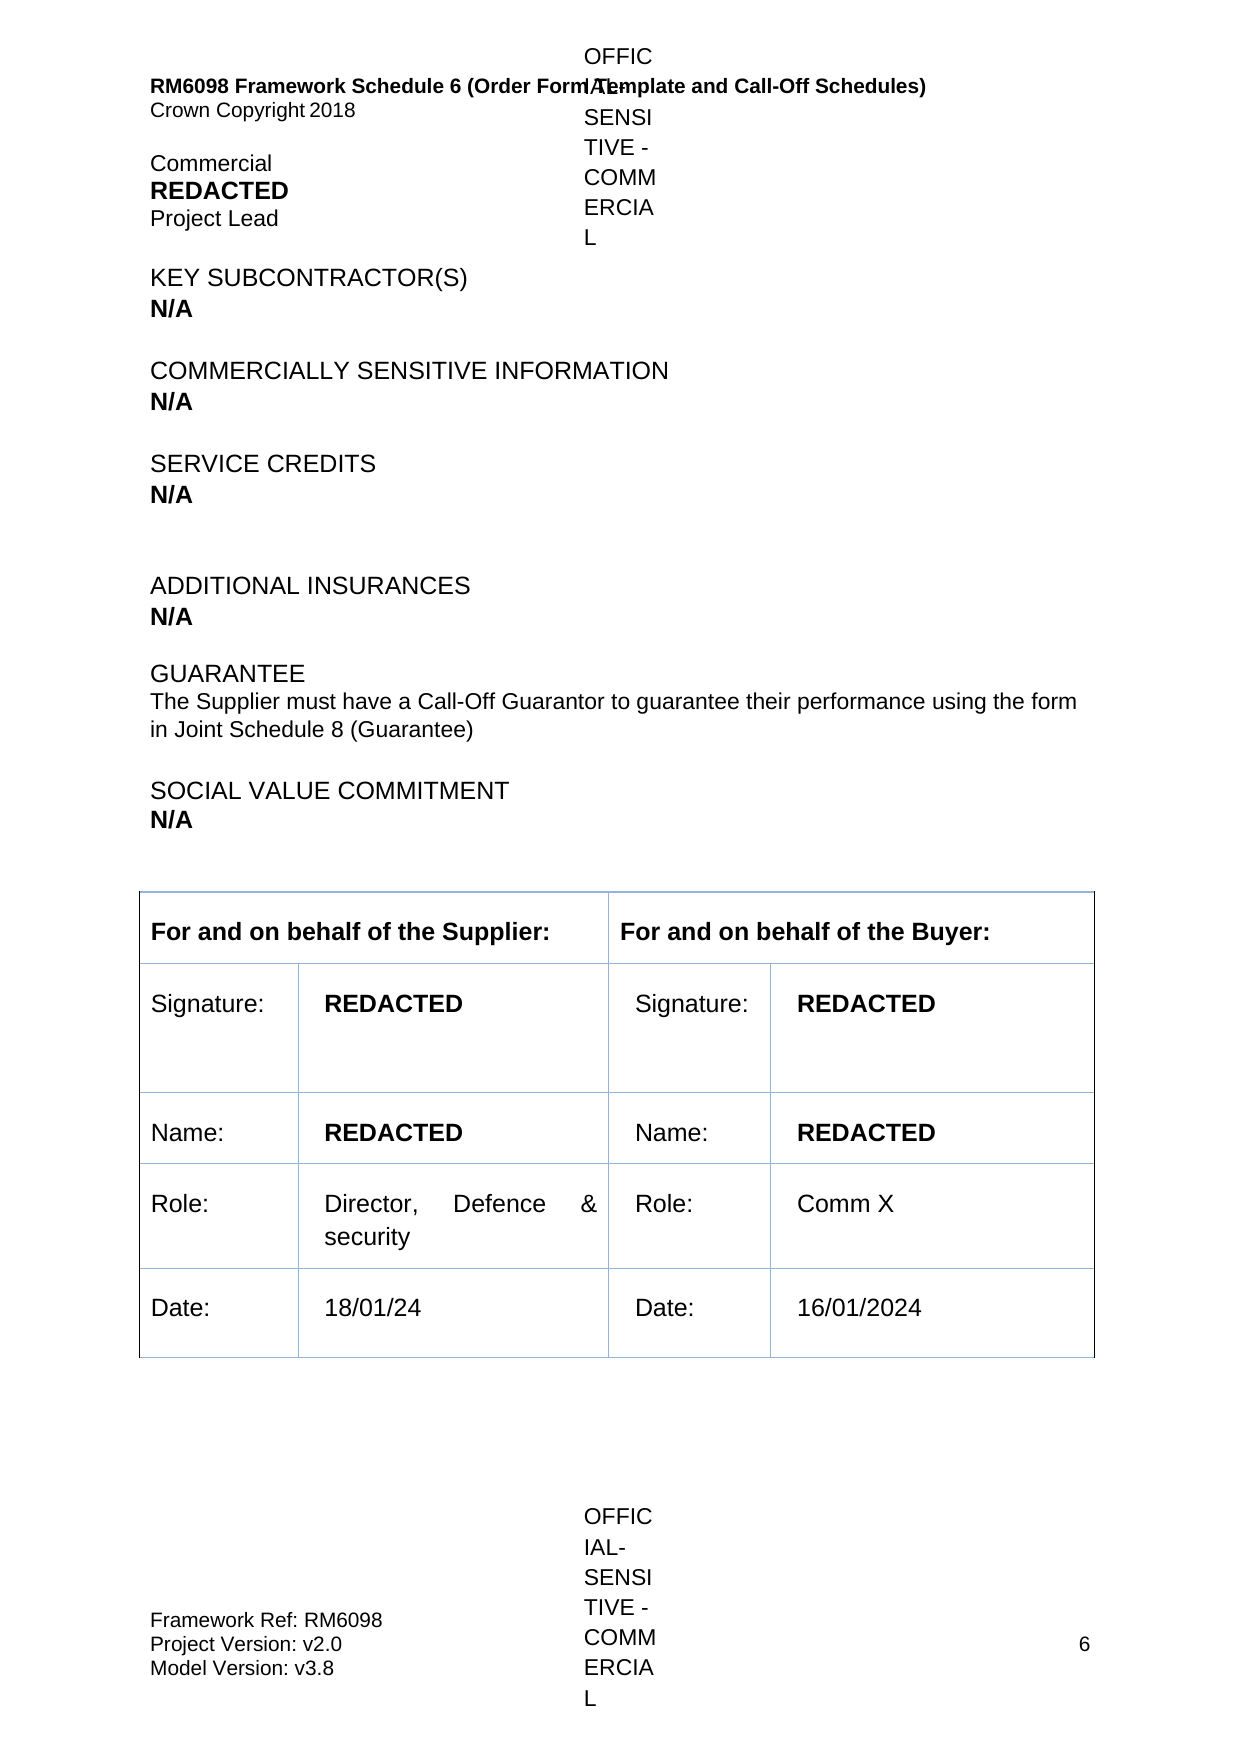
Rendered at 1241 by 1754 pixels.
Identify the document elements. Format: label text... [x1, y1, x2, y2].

text Commercial [150, 150, 1090, 176]
table_cell REDACTED [299, 1093, 608, 1163]
text GUARANTEE [150, 659, 1090, 688]
text Project Lead [150, 205, 1090, 231]
table_cell 18/01/24 [299, 1269, 608, 1357]
table_cell Signature: [609, 964, 770, 1092]
table_cell Comm X [771, 1164, 1094, 1267]
text SOCIAL VALUE COMMITMENT [150, 776, 1090, 804]
text N/A [150, 387, 1090, 415]
table_cell 16/01/2024 [771, 1269, 1094, 1357]
text SERVICE CREDITS [150, 449, 1090, 477]
text KEY SUBCONTRACTOR(S) [150, 262, 1090, 291]
table_cell Date: [140, 1269, 298, 1357]
table_cell REDACTED [771, 1093, 1094, 1163]
table_header For and on behalf of the Supplier: [140, 893, 608, 962]
table_cell Date: [609, 1269, 770, 1357]
text N/A [150, 480, 1090, 508]
table_header For and on behalf of the Buyer: [609, 893, 1094, 962]
text N/A [150, 293, 1090, 322]
text N/A [150, 804, 1090, 833]
text REDACTED [150, 176, 1090, 205]
table_cell Signature: [140, 964, 298, 1092]
table_cell Role: [609, 1164, 770, 1267]
table_cell REDACTED [299, 964, 608, 1092]
text The Supplier must have a Call-Off Guarantor to guarantee their performance using the form in Joint Schedule 8 (Guarantee) [150, 688, 1090, 743]
text COMMERCIALLY SENSITIVE INFORMATION [150, 356, 1090, 384]
table_cell Director, Defence & security [299, 1164, 608, 1267]
table_cell Role: [140, 1164, 298, 1267]
text N/A [150, 602, 1090, 630]
table_cell Name: [609, 1093, 770, 1163]
text ADDITIONAL INSURANCES [150, 571, 1090, 599]
table_cell Name: [140, 1093, 298, 1163]
table_cell REDACTED [771, 964, 1094, 1092]
